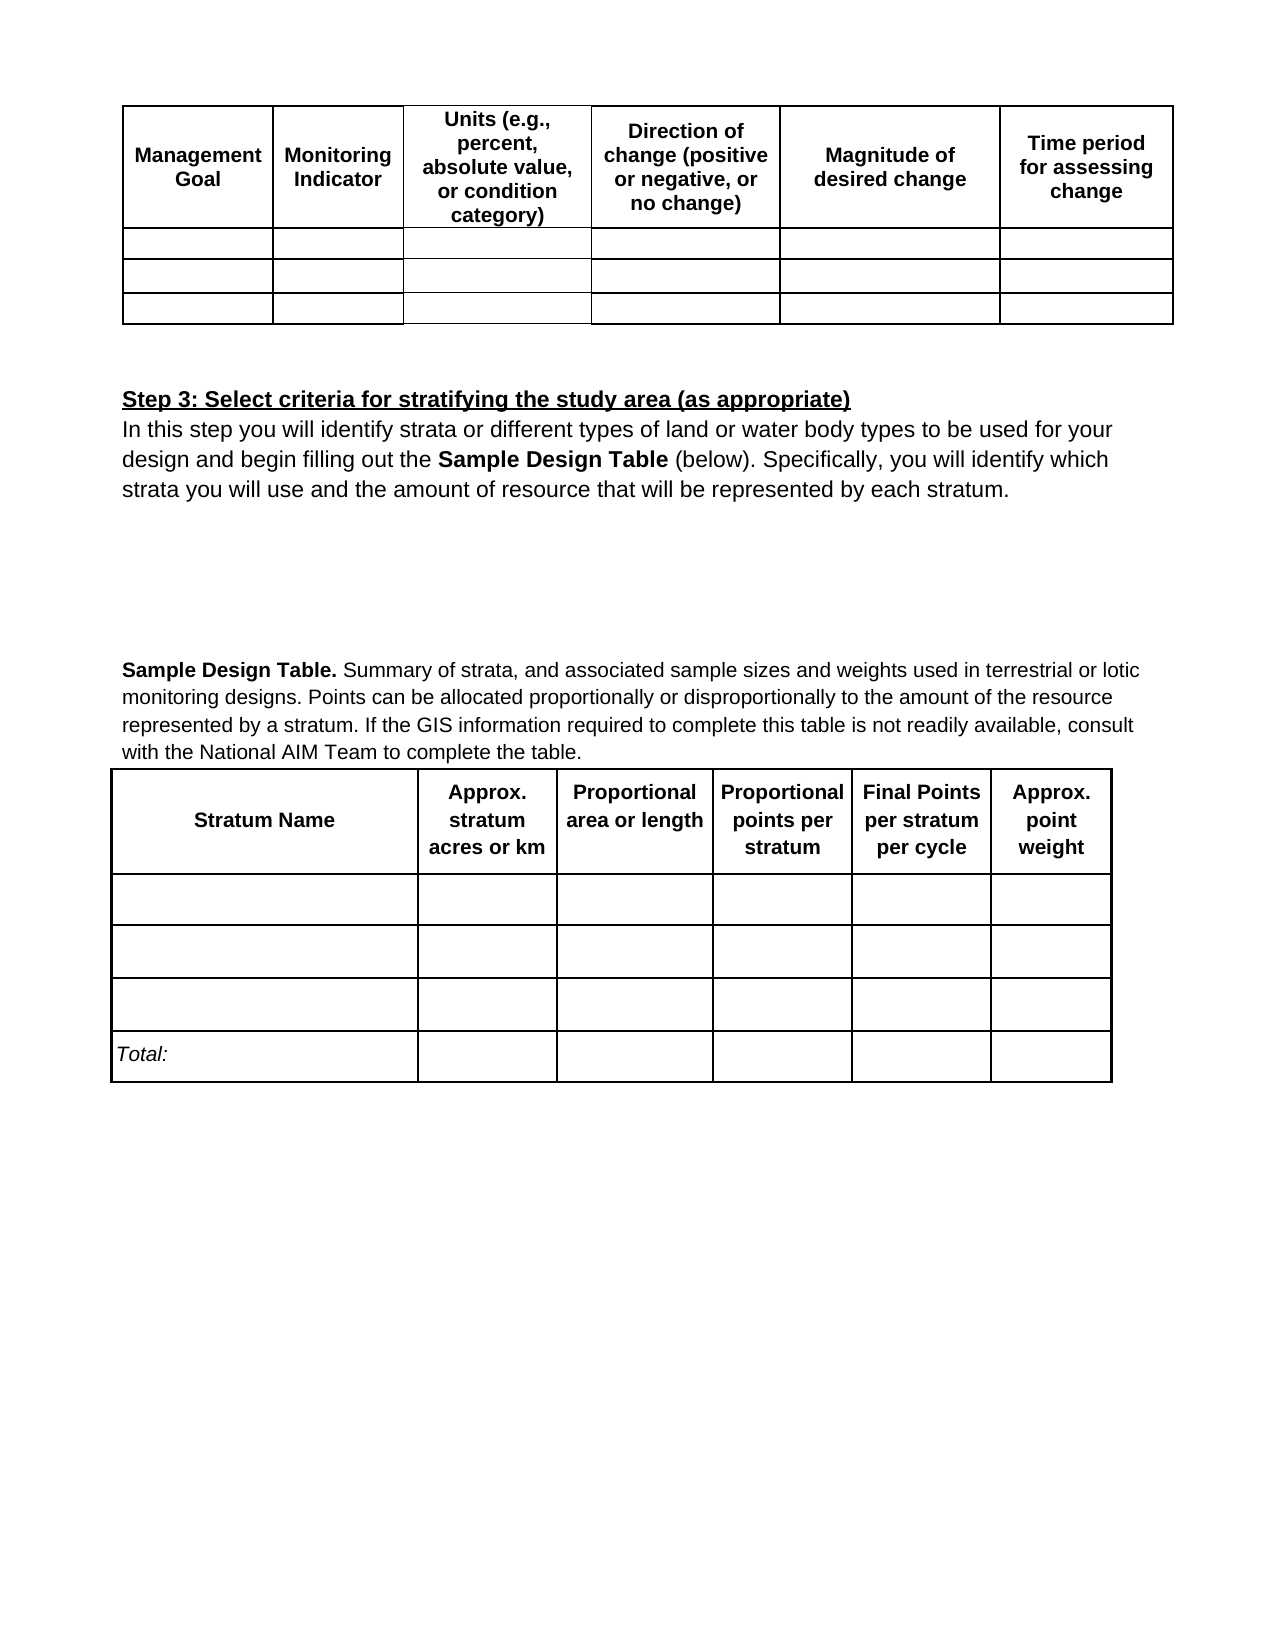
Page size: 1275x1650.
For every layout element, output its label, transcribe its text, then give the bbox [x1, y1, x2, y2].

text Step 3: Select criteria for stratifying the study area (as appropriate) [122, 386, 1172, 412]
table_cell [419, 1032, 556, 1081]
table_cell [592, 229, 779, 258]
table_cell [1001, 229, 1172, 258]
table_cell [419, 875, 556, 923]
table_cell [404, 228, 591, 258]
table_cell [853, 1032, 990, 1081]
table_cell [1001, 260, 1172, 292]
table_cell [404, 293, 591, 323]
table_cell [419, 926, 556, 977]
table_cell [714, 875, 851, 923]
table_header Final Points per stratum per cycle [853, 770, 990, 873]
table_cell [992, 926, 1110, 977]
table_cell [853, 926, 990, 977]
table_header Management Goal [124, 107, 272, 227]
table_cell [274, 294, 403, 323]
table_header Stratum Name [113, 770, 417, 873]
table_header Magnitude of desired change [781, 107, 999, 227]
table_header Proportional points per stratum [714, 770, 851, 873]
table_cell [124, 294, 272, 323]
table_cell [113, 875, 417, 923]
table_cell [124, 260, 272, 292]
table_header Approx. stratum acres or km [419, 770, 556, 873]
table_cell [558, 1032, 712, 1081]
table_cell [714, 926, 851, 977]
table_cell [781, 294, 999, 323]
table_cell [992, 979, 1110, 1030]
table_cell [274, 260, 403, 292]
table_cell [992, 875, 1110, 923]
table_cell Total: [113, 1032, 417, 1081]
table_cell [558, 875, 712, 923]
text In this step you will identify strata or different types of land or water body types to be used for your design and begin filling out the Sample Design Table (below). Specifically, you will identify which strata you will use and the amount of resource that will be represented by each stratum. [122, 416, 1172, 502]
table_header Time period for assessing change [1001, 107, 1172, 227]
table_cell [404, 259, 591, 292]
table_cell [558, 926, 712, 977]
table_cell [781, 260, 999, 292]
table_cell [1001, 294, 1172, 323]
table_cell [113, 979, 417, 1030]
table_cell [853, 875, 990, 923]
table_cell [419, 979, 556, 1030]
table_header Approx. point weight [992, 770, 1110, 873]
table_header Units (e.g., percent, absolute value, or condition category) [404, 106, 591, 227]
table_header Monitoring Indicator [274, 107, 403, 227]
table_cell [714, 1032, 851, 1081]
table_cell [558, 979, 712, 1030]
table_cell [992, 1032, 1110, 1081]
table_header Proportional area or length [558, 770, 712, 873]
table_cell [113, 926, 417, 977]
table_cell [714, 979, 851, 1030]
table_cell [853, 979, 990, 1030]
table_cell [592, 260, 779, 292]
table_cell [592, 294, 779, 323]
table_cell [274, 229, 403, 258]
table_header Direction of change (positive or negative, or no change) [592, 107, 779, 227]
text Sample Design Table. Summary of strata, and associated sample sizes and weights used in terrestrial or lotic monitoring designs. Points can be allocated proportionally or disproportionally to the amount of the resource represented by a stratum. If the GIS information required to complete this table is not readily available, consult with the National AIM Team to complete the table. [122, 657, 1172, 764]
table_cell [781, 229, 999, 258]
table_cell [124, 229, 272, 258]
